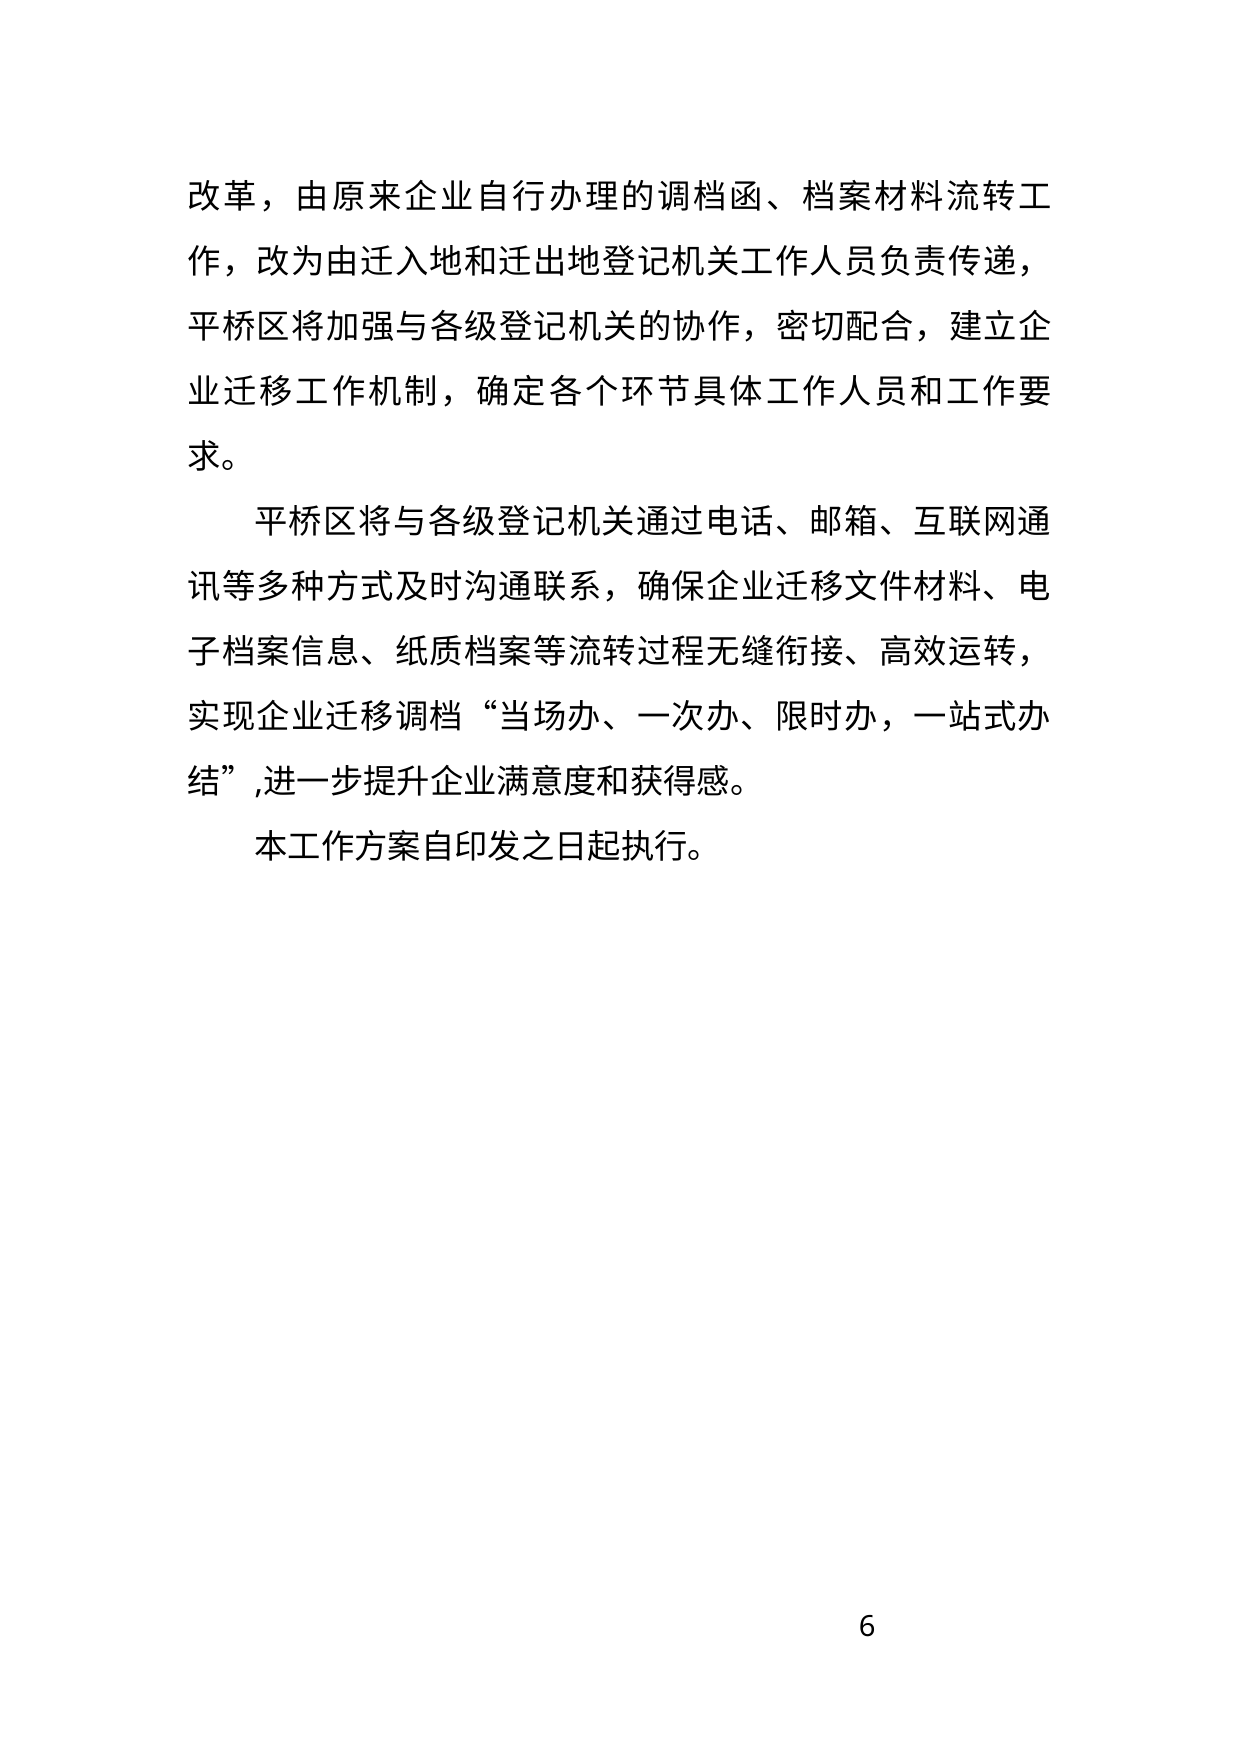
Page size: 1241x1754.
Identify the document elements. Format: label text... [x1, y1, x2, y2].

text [187, 162, 1053, 487]
text 本工作方案自印发之日起执行。 [187, 812, 1053, 877]
text 平桥区将与各级登记机关通过电话、邮箱、互联网通讯等多种方式及时沟通联系，确保企业迁移文件材料、电子档案信息、纸质档案等流转过程无缝衔接、高效运转，实现企业迁移调档“当场办、一次办、限时办，一站式办结”,进一步提升企业满意度和获得感。 [187, 487, 1053, 812]
